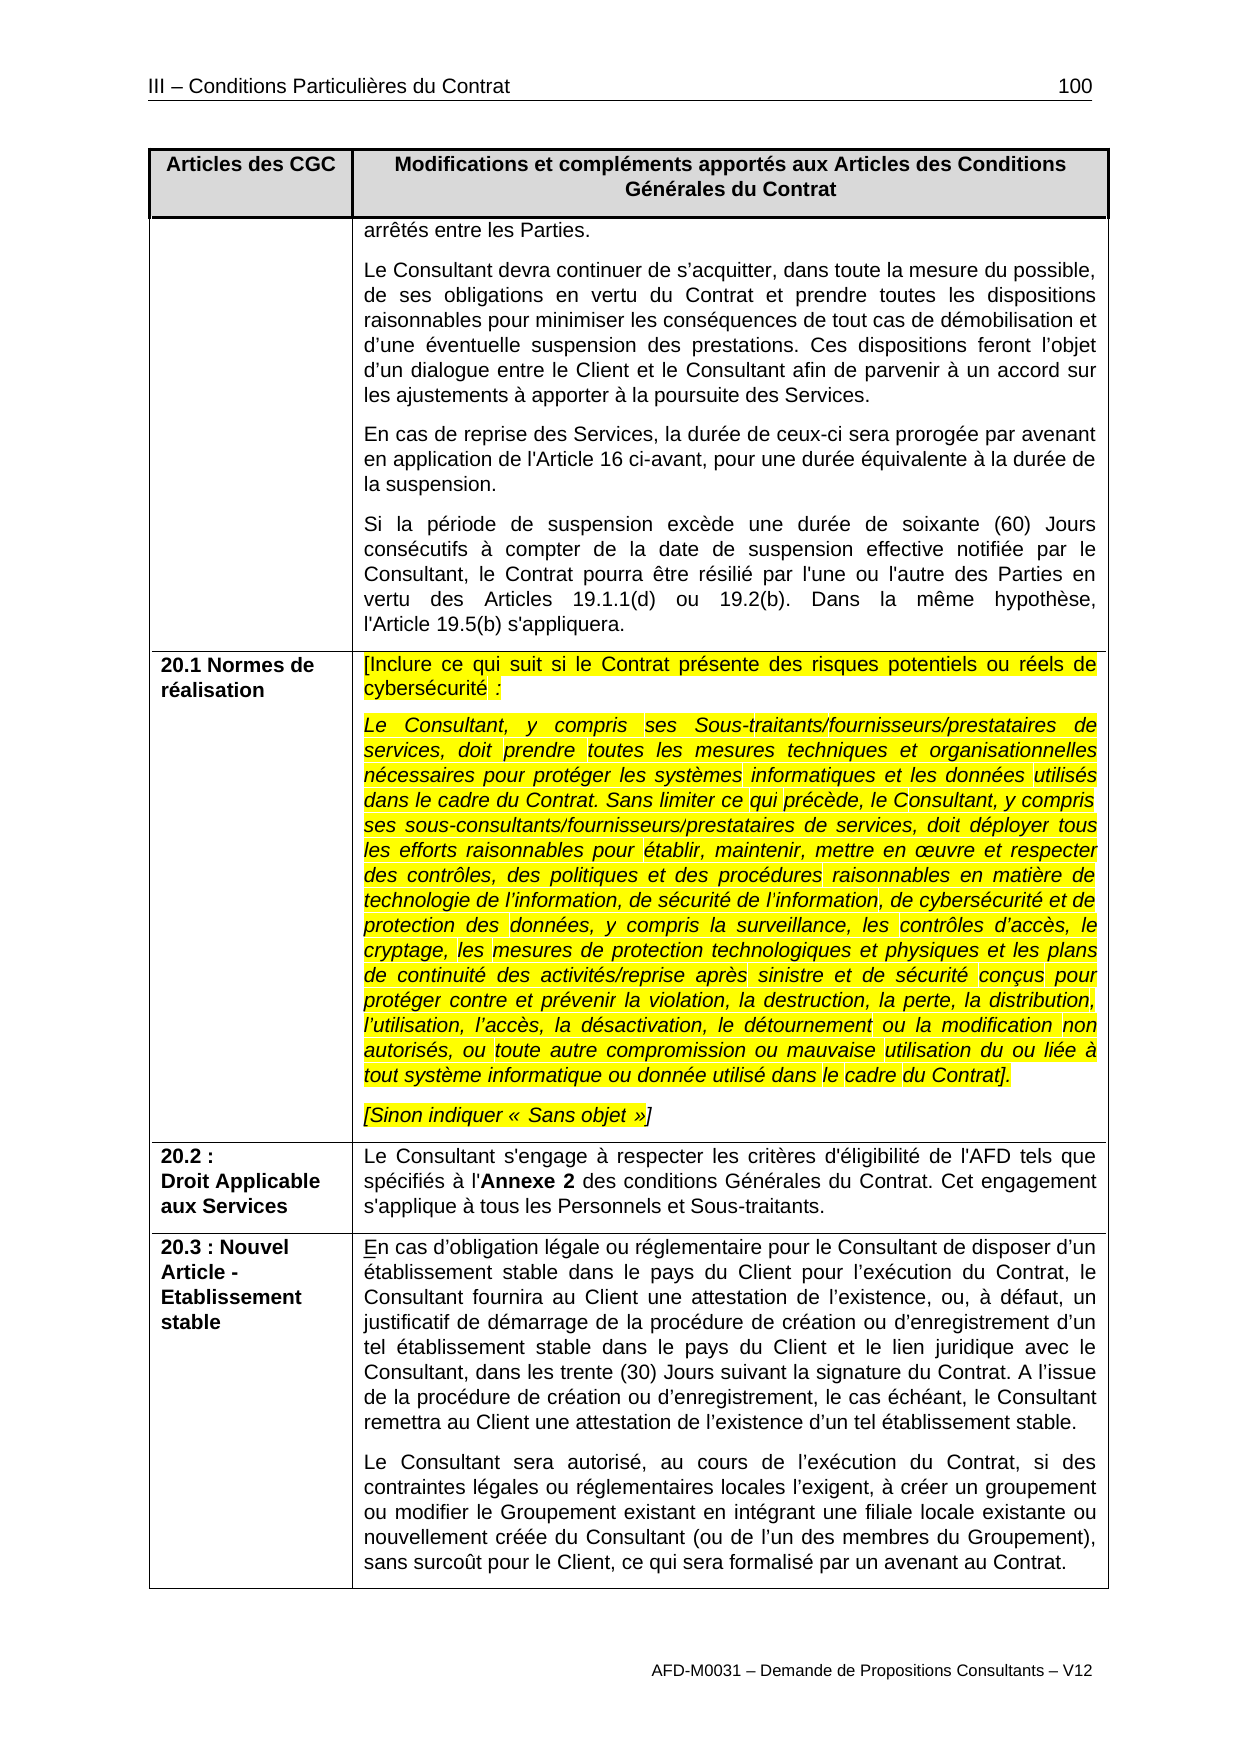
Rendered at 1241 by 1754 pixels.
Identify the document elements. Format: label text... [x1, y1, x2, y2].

table_cell En cas d’obligation légale ou réglementaire pour le Consultant de disposer d’un établissement stable dans le pays du Client pour l’exécution du Contrat, le Consultant fournira au Client une attestation de l’existence, ou, à défaut, un justificatif de démarrage de la procédure de création ou d’enregistrement d’un tel établissement stable dans le pays du Client et le lien juridique avec le Consultant, dans les trente (30) Jours suivant la signature du Contrat. A l’issue de la procédure de création ou d’enregistrement, le cas échéant, le Consultant remettra au Client une attestation de l’existence d’un tel établissement stable. Le Consultant sera autorisé, au cours de l’exécution du Contrat, si des contraintes légales ou réglementaires locales l’exigent, à créer un groupement ou modifier le Groupement existant en intégrant une filiale locale existante ou nouvellement créée du Consultant (ou de l’un des membres du Groupement), sans surcoût pour le Client, ce qui sera formalisé par un avenant au Contrat. [353, 1233, 1108, 1588]
table_header Modifications et compléments apportés aux Articles des Conditions Générales du Contrat [354, 151, 1107, 216]
table_cell 20.2 : Droit Applicable aux Services [150, 1142, 352, 1233]
table_cell Le Consultant s'engage à respecter les critères d'éligibilité de l'AFD tels que spécifiés à l'Annexe 2 des conditions Générales du Contrat. Cet engagement s'applique à tous les Personnels et Sous-traitants. [353, 1142, 1108, 1233]
table_cell 20.1 Normes de réalisation [150, 651, 352, 1142]
table_header Articles des CGC [151, 151, 351, 216]
table_cell 20.3 : Nouvel Article - Etablissement stable [150, 1233, 352, 1588]
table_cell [353, 216, 1108, 651]
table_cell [150, 217, 352, 651]
table_cell [Inclure ce qui suit si le Contrat présente des risques potentiels ou réels de cybersécurité : Le Consultant, y compris ses Sous-traitants/fournisseurs/prestataires de services, doit prendre toutes les mesures techniques et organisationnelles nécessaires pour protéger les systèmes informatiques et les données utilisés dans le cadre du Contrat. Sans limiter ce qui précède, le Consultant, y compris ses sous-consultants/fournisseurs/prestataires de services, doit déployer tous les efforts raisonnables pour établir, maintenir, mettre en œuvre et respecter des contrôles, des politiques et des procédures raisonnables en matière de technologie de l’information, de sécurité de l’information, de cybersécurité et de protection des données, y compris la surveillance, les contrôles d’accès, le cryptage, les mesures de protection technologiques et physiques et les plans de continuité des activités/reprise après sinistre et de sécurité conçus pour protéger contre et prévenir la violation, la destruction, la perte, la distribution, l’utilisation, l’accès, la désactivation, le détournement ou la modification non autorisés, ou toute autre compromission ou mauvaise utilisation du ou liée à tout système informatique ou donnée utilisé dans le cadre du Contrat]. [Sinon indiquer « Sans objet »] [353, 651, 1108, 1142]
